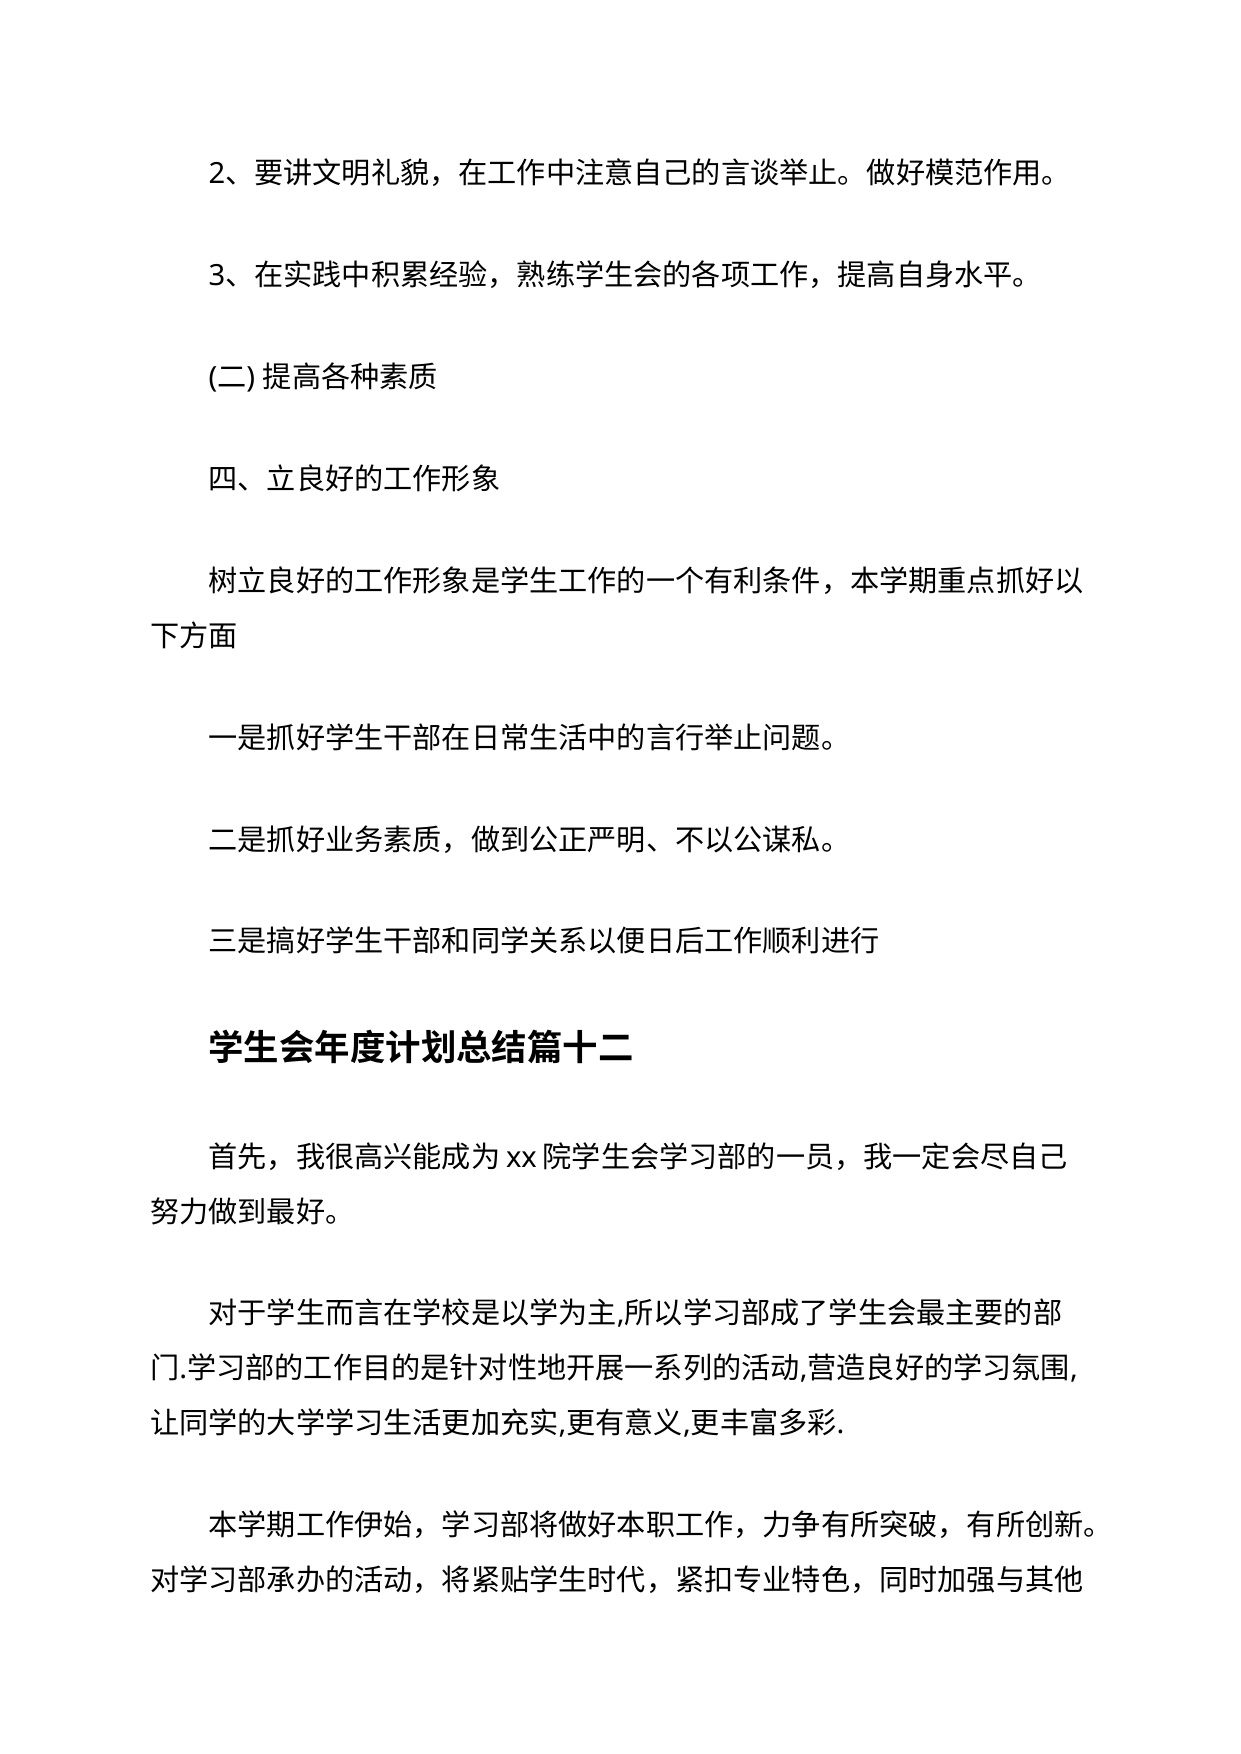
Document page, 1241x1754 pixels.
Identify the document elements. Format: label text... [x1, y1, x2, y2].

text 四、立良好的工作形象 [150, 456, 1090, 498]
text 三是搞好学生干部和同学关系以便日后工作顺利进行 [150, 918, 1090, 960]
text 首先，我很高兴能成为xx院学生会学习部的一员，我一定会尽自己努力做到最好。 [150, 1133, 1090, 1230]
text 二是抓好业务素质，做到公正严明、不以公谋私。 [150, 816, 1090, 858]
text 一是抓好学生干部在日常生活中的言行举止问题。 [150, 714, 1090, 757]
text 对于学生而言在学校是以学为主,所以学习部成了学生会最主要的部门.学习部的工作目的是针对性地开展一系列的活动,营造良好的学习氛围,让同学的大学学习生活更加充实,更有意义,更丰富多彩. [150, 1290, 1090, 1442]
text 3、在实践中积累经验，熟练学生会的各项工作，提高自身水平。 [150, 252, 1090, 294]
text (二) 提高各种素质 [150, 354, 1090, 396]
text 学生会年度计划总结篇十二 [150, 1020, 1090, 1071]
text 树立良好的工作形象是学生工作的一个有利条件，本学期重点抓好以下方面 [150, 558, 1090, 655]
text 2、要讲文明礼貌，在工作中注意自己的言谈举止。做好模范作用。 [150, 150, 1090, 192]
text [150, 1502, 1090, 1599]
